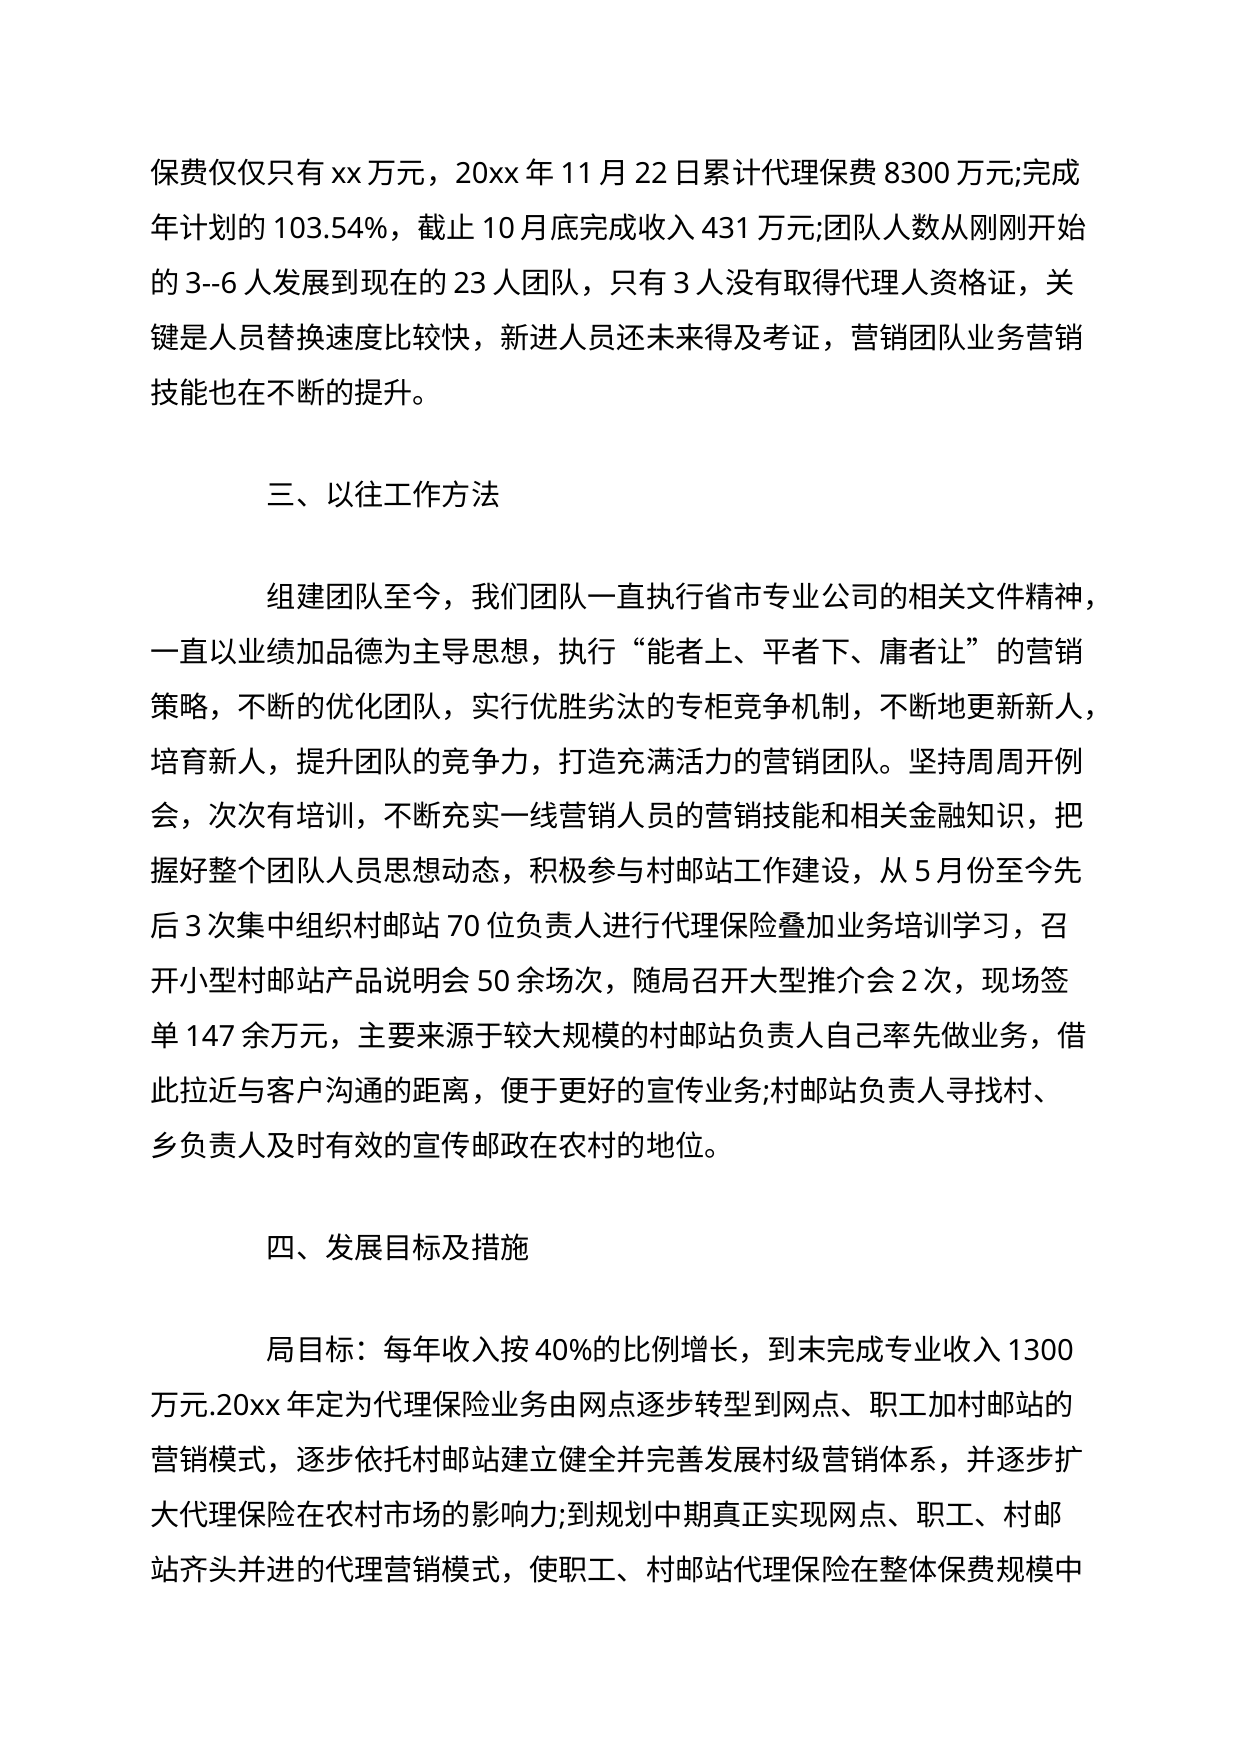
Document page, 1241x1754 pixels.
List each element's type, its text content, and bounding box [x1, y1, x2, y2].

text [150, 1326, 1090, 1589]
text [150, 150, 1090, 412]
text 组建团队至今，我们团队一直执行省市专业公司的相关文件精神，一直以业绩加品德为主导思想，执行“能者上、平者下、庸者让”的营销策略，不断的优化团队，实行优胜劣汰的专柜竞争机制，不断地更新新人，培育新人，提升团队的竞争力，打造充满活力的营销团队。坚持周周开例会，次次有培训，不断充实一线营销人员的营销技能和相关金融知识，把握好整个团队人员思想动态，积极参与村邮站工作建设，从5月份至今先后3次集中组织村邮站70位负责人进行代理保险叠加业务培训学习，召开小型村邮站产品说明会50余场次，随局召开大型推介会2次，现场签单147余万元，主要来源于较大规模的村邮站负责人自己率先做业务，借此拉近与客户沟通的距离，便于更好的宣传业务;村邮站负责人寻找村、乡负责人及时有效的宣传邮政在农村的地位。 [150, 573, 1090, 1165]
text 四、发展目标及措施 [150, 1225, 1090, 1267]
text 三、以往工作方法 [150, 472, 1090, 514]
